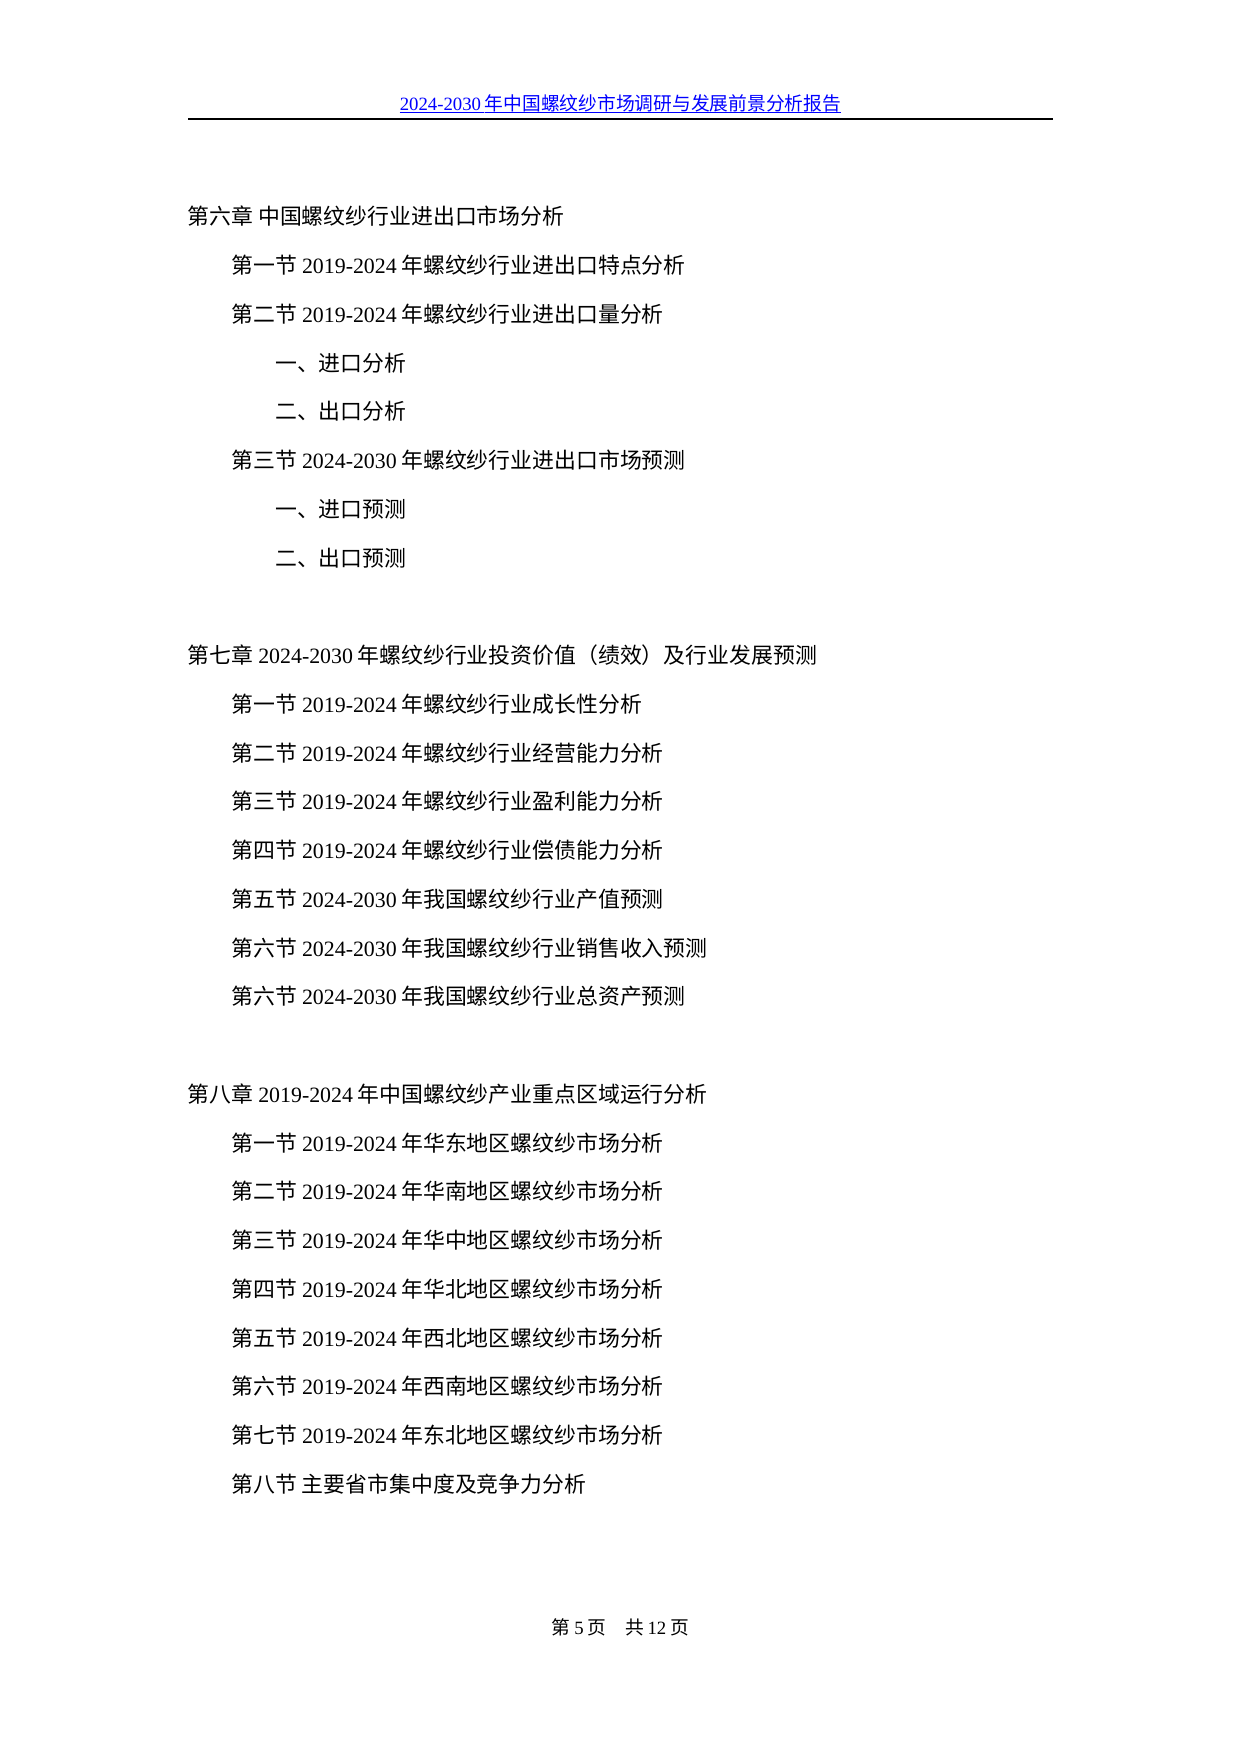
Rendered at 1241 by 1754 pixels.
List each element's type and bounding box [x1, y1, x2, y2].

text [187, 150, 1053, 1499]
